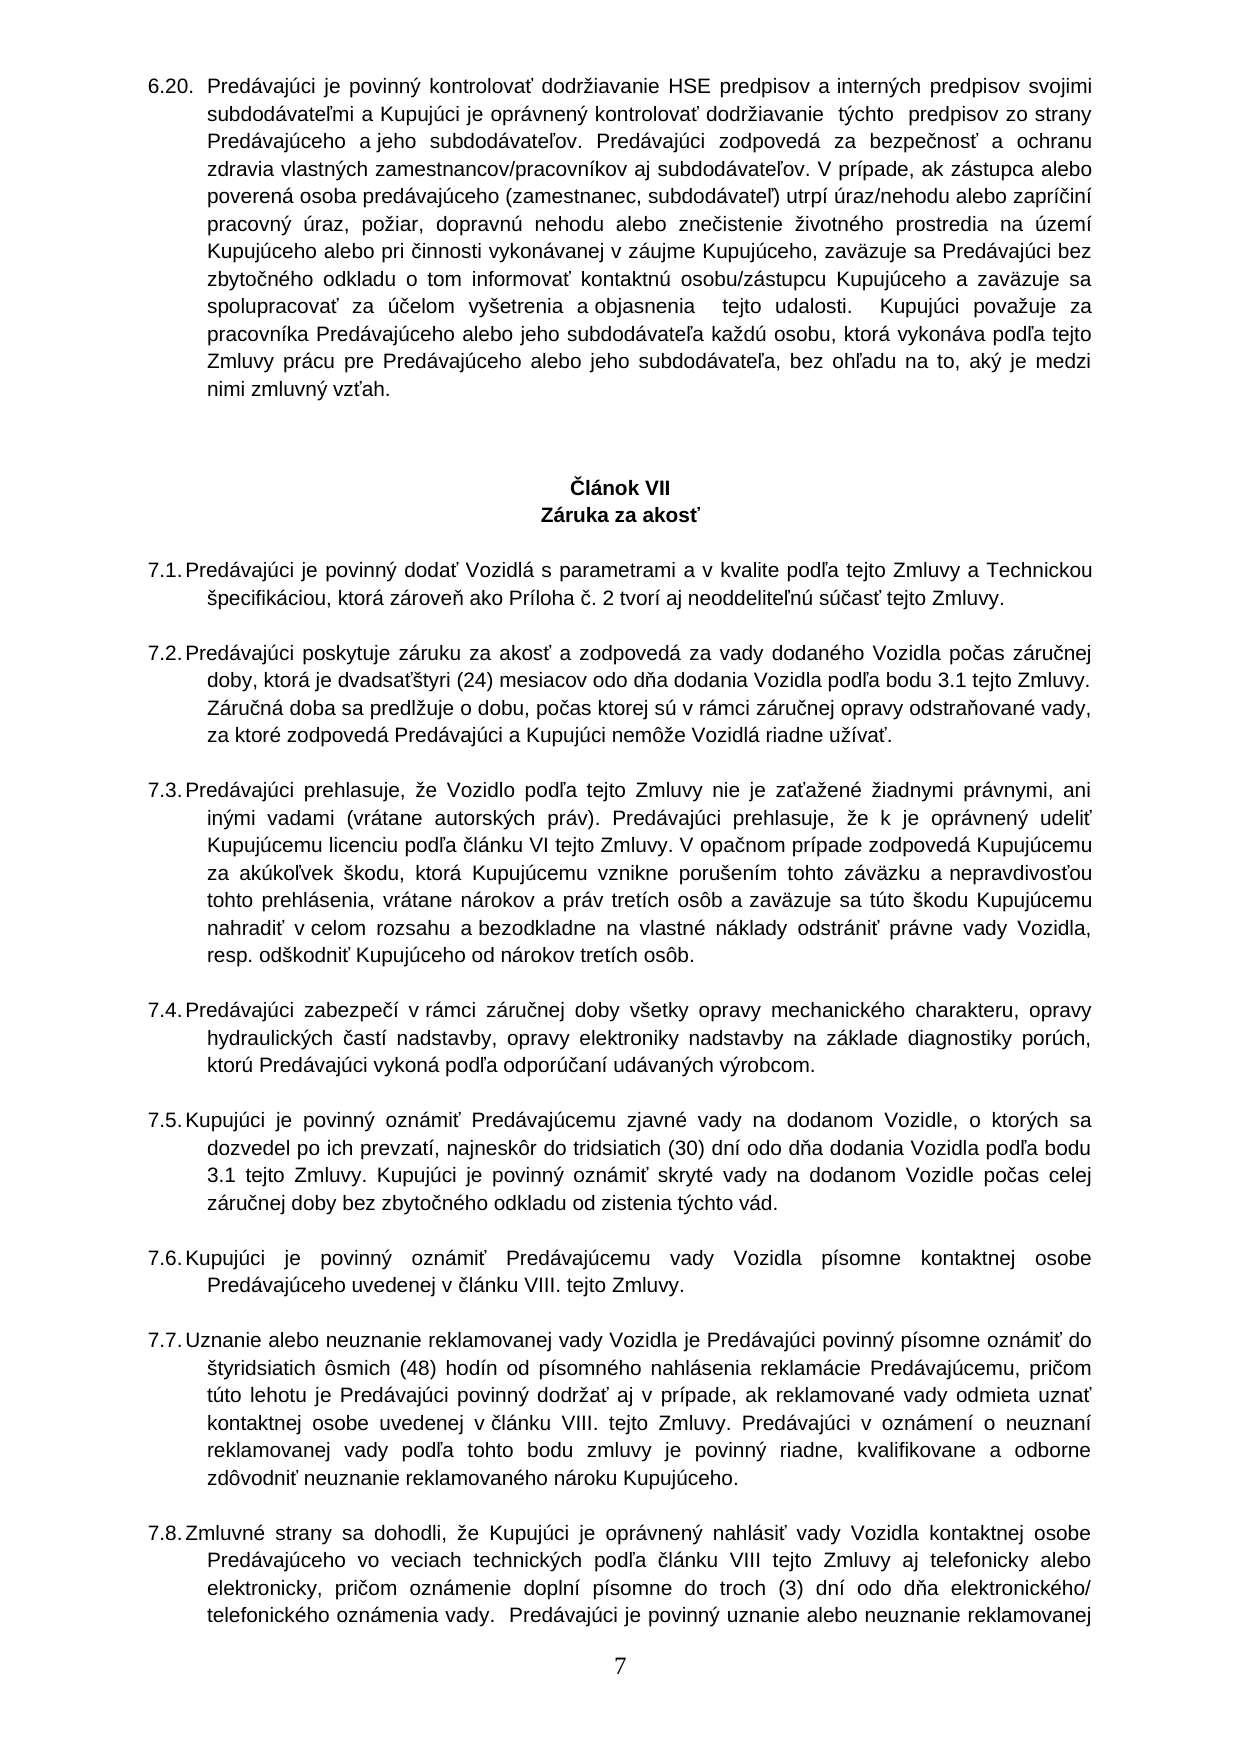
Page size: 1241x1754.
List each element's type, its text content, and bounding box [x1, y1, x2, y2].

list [148, 1521, 1092, 1627]
list Kupujúci je povinný oznámiť Predávajúcemu zjavné vady na dodanom Vozidle, o ktorých sa dozvedel po ich prevzatí, najneskôr do tridsiatich (30) dní odo dňa dodania Vozidla podľa bodu 3.1 tejto Zmluvy. Kupujúci je povinný oznámiť skryté vady na dodanom Vozidle počas celej záručnej doby bez zbytočného odkladu od zistenia týchto vád. [148, 1108, 1092, 1215]
list Predávajúci je povinný dodať Vozidlá s parametrami a v kvalite podľa tejto Zmluvy a Technickou špecifikáciou, ktorá zároveň ako Príloha č. 2 tvorí aj neoddeliteľnú súčasť tejto Zmluvy. [148, 558, 1092, 610]
list Predávajúci je povinný kontrolovať dodržiavanie HSE predpisov a interných predpisov svojimi subdodávateľmi a Kupujúci je oprávnený kontrolovať dodržiavanie týchto predpisov zo strany Predávajúceho a jeho subdodávateľov. Predávajúci zodpovedá za bezpečnosť a ochranu zdravia vlastných zamestnancov/pracovníkov aj subdodávateľov. V prípade, ak zástupca alebo poverená osoba predávajúceho (zamestnanec, subdodávateľ) utrpí úraz/nehodu alebo zapríčiní pracovný úraz, požiar, dopravnú nehodu alebo znečistenie životného prostredia na území Kupujúceho alebo pri činnosti vykonávanej v záujme Kupujúceho, zaväzuje sa Predávajúci bez zbytočného odkladu o tom informovať kontaktnú osobu/zástupcu Kupujúceho a zaväzuje sa spolupracovať za účelom vyšetrenia a objasnenia tejto udalosti. Kupujúci považuje za pracovníka Predávajúceho alebo jeho subdodávateľa každú osobu, ktorá vykonáva podľa tejto Zmluvy prácu pre Predávajúceho alebo jeho subdodávateľa, bez ohľadu na to, aký je medzi nimi zmluvný vzťah. [148, 74, 1092, 400]
list Uznanie alebo neuznanie reklamovanej vady Vozidla je Predávajúci povinný písomne oznámiť do štyridsiatich ôsmich (48) hodín od písomného nahlásenia reklamácie Predávajúcemu, pričom túto lehotu je Predávajúci povinný dodržať aj v prípade, ak reklamované vady odmieta uznať kontaktnej osobe uvedenej v článku VIII. tejto Zmluvy. Predávajúci v oznámení o neuznaní reklamovanej vady podľa tohto bodu zmluvy je povinný riadne, kvalifikovane a odborne zdôvodniť neuznanie reklamovaného nároku Kupujúceho. [148, 1328, 1092, 1490]
list Predávajúci prehlasuje, že Vozidlo podľa tejto Zmluvy nie je zaťažené žiadnymi právnymi, ani inými vadami (vrátane autorských práv). Predávajúci prehlasuje, že k je oprávnený udeliť Kupujúcemu licenciu podľa článku VI tejto Zmluvy. V opačnom prípade zodpovedá Kupujúcemu za akúkoľvek škodu, ktorá Kupujúcemu vznikne porušením tohto záväzku a nepravdivosťou tohto prehlásenia, vrátane nárokov a práv tretích osôb a zaväzuje sa túto škodu Kupujúcemu nahradiť v celom rozsahu a bezodkladne na vlastné náklady odstrániť právne vady Vozidla, resp. odškodniť Kupujúceho od nárokov tretích osôb. [148, 778, 1092, 967]
text Záruka za akosť [148, 503, 1092, 527]
list Predávajúci poskytuje záruku za akosť a zodpovedá za vady dodaného Vozidla počas záručnej doby, ktorá je dvadsaťštyri (24) mesiacov odo dňa dodania Vozidla podľa bodu 3.1 tejto Zmluvy. Záručná doba sa predlžuje o dobu, počas ktorej sú v rámci záručnej opravy odstraňované vady, za ktoré zodpovedá Predávajúci a Kupujúci nemôže Vozidlá riadne užívať. [148, 641, 1092, 747]
list Kupujúci je povinný oznámiť Predávajúcemu vady Vozidla písomne kontaktnej osobe Predávajúceho uvedenej v článku VIII. tejto Zmluvy. [148, 1246, 1092, 1297]
text Článok VII [148, 476, 1092, 500]
list Predávajúci zabezpečí v rámci záručnej doby všetky opravy mechanického charakteru, opravy hydraulických častí nadstavby, opravy elektroniky nadstavby na základe diagnostiky porúch, ktorú Predávajúci vykoná podľa odporúčaní udávaných výrobcom. [148, 998, 1092, 1077]
